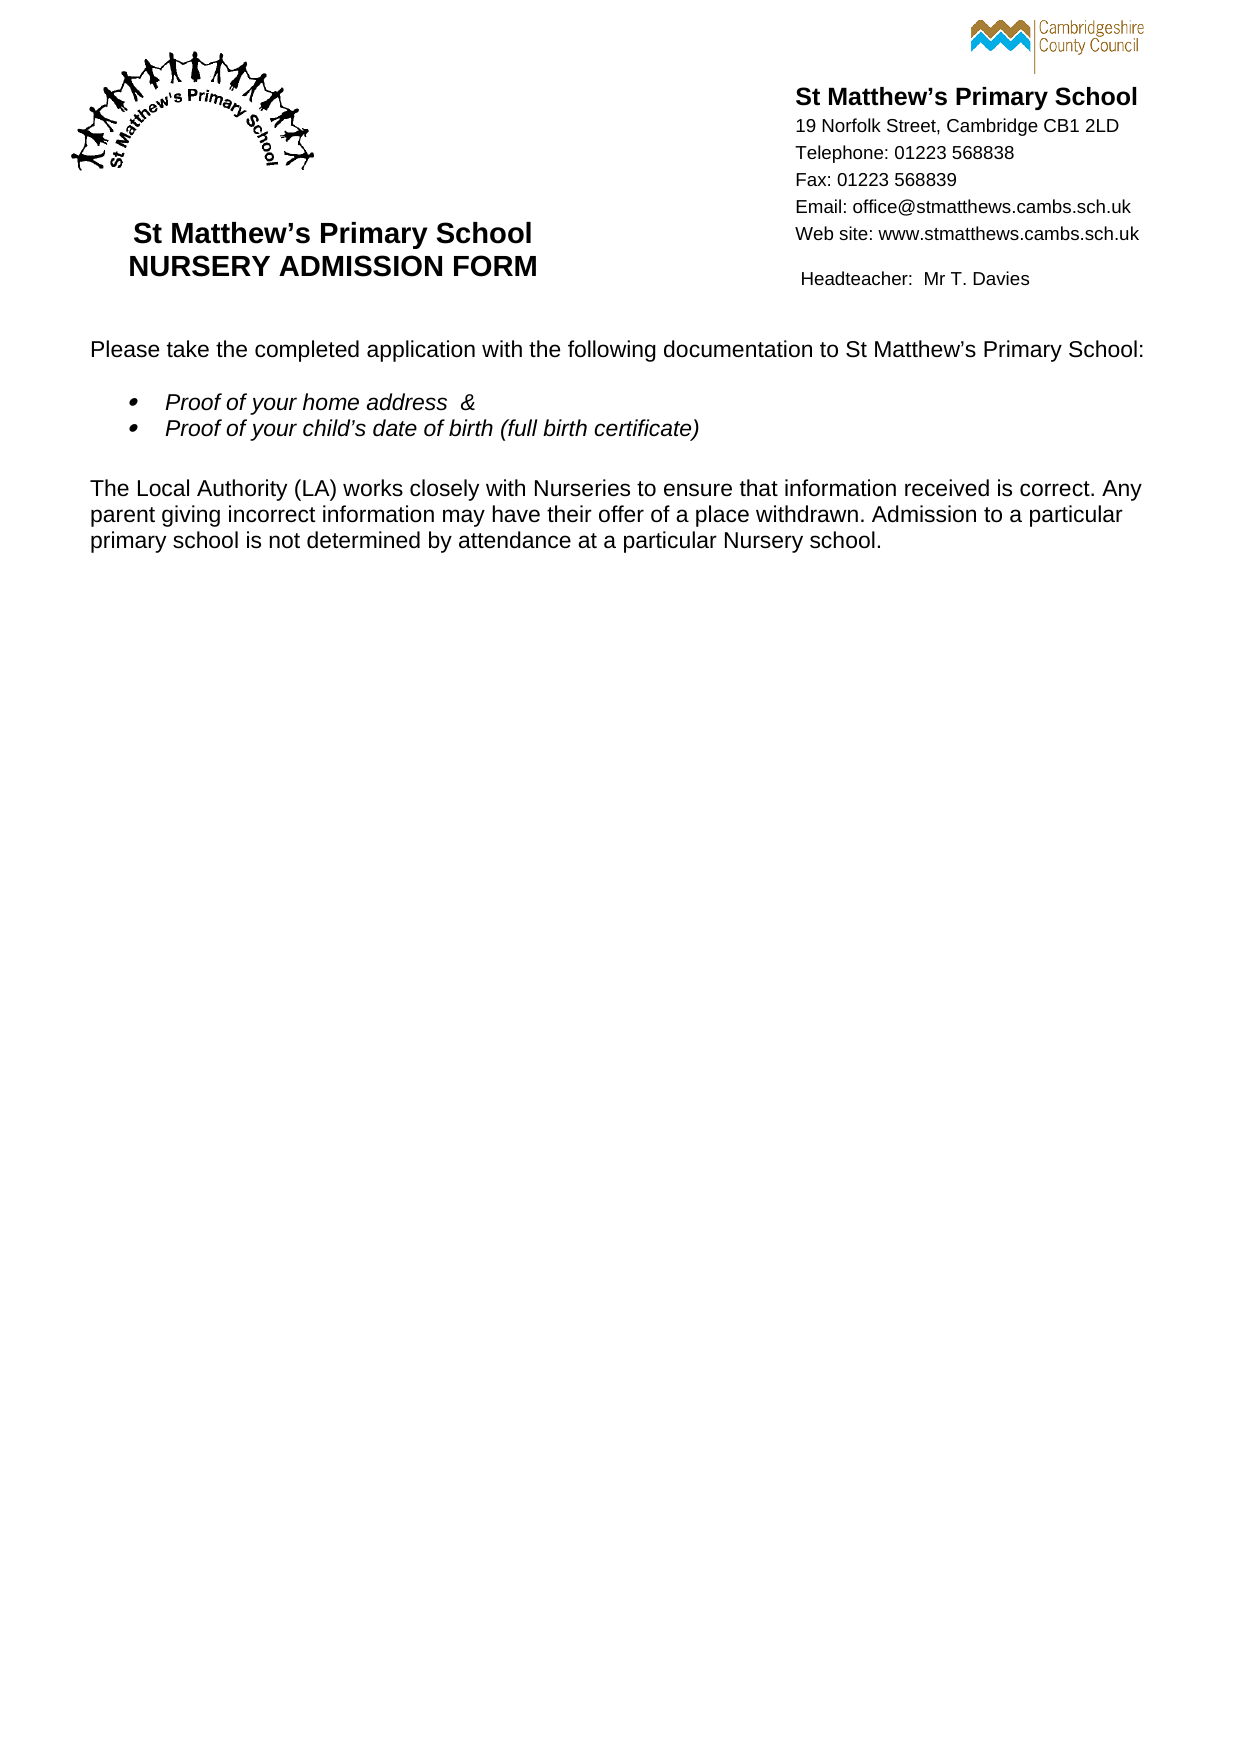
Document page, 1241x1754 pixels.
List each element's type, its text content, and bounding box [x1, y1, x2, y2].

picture [971, 20, 1144, 74]
picture [62, 39, 322, 185]
text Please take the completed application with the following documentation to St Matthew’s Primary School: [90, 336, 1196, 362]
subtitle St Matthew’s Primary School NURSERY ADMISSION FORM [64, 216, 602, 283]
list Proof of your home address & [127, 388, 1196, 415]
text The Local Authority (LA) works closely with Nurseries to ensure that information received is correct. Any parent giving incorrect information may have their offer of a place withdrawn. Admission to a particular primary school is not determined by attendance at a particular Nursery school. [90, 475, 1196, 554]
list Proof of your child’s date of birth (full birth certificate) [127, 415, 1196, 441]
